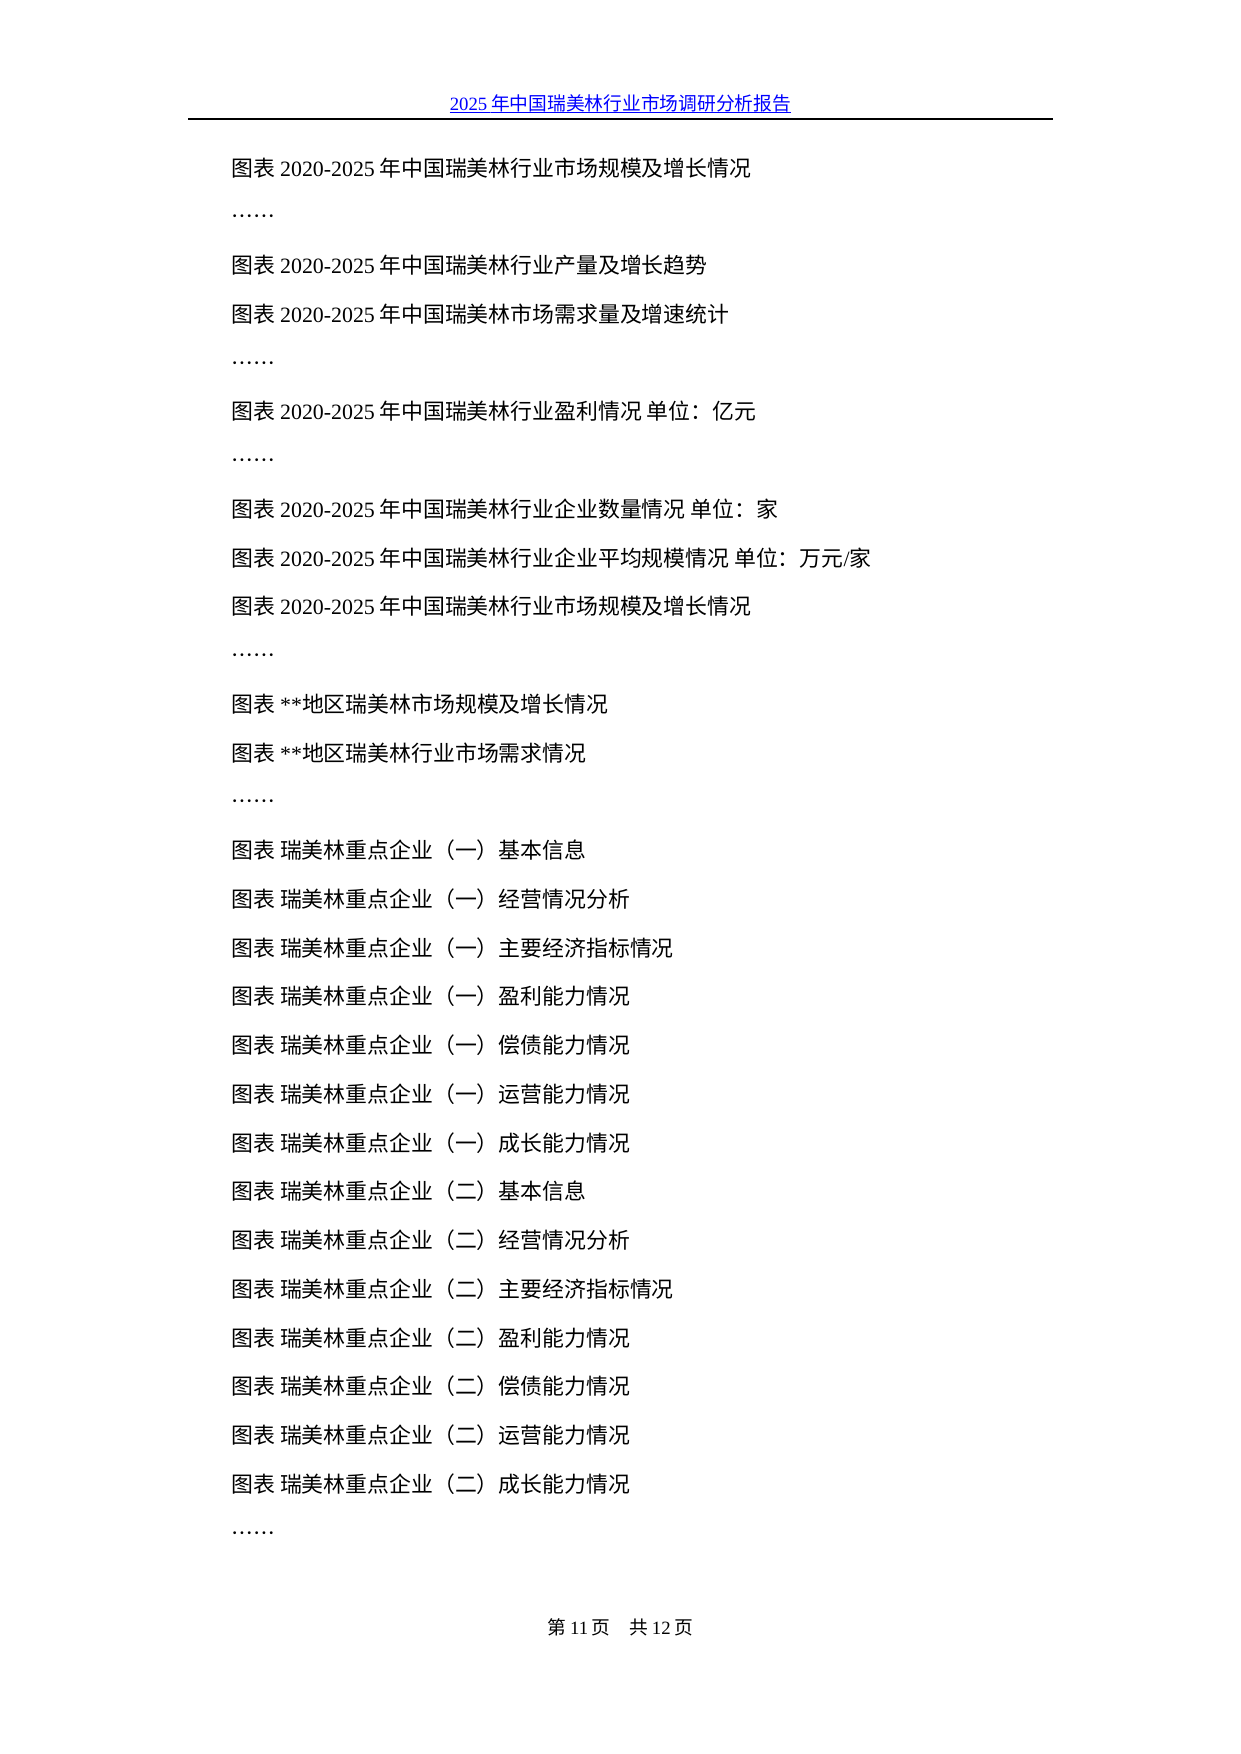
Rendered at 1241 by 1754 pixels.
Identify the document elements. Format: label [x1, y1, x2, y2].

text [187, 150, 1053, 1548]
